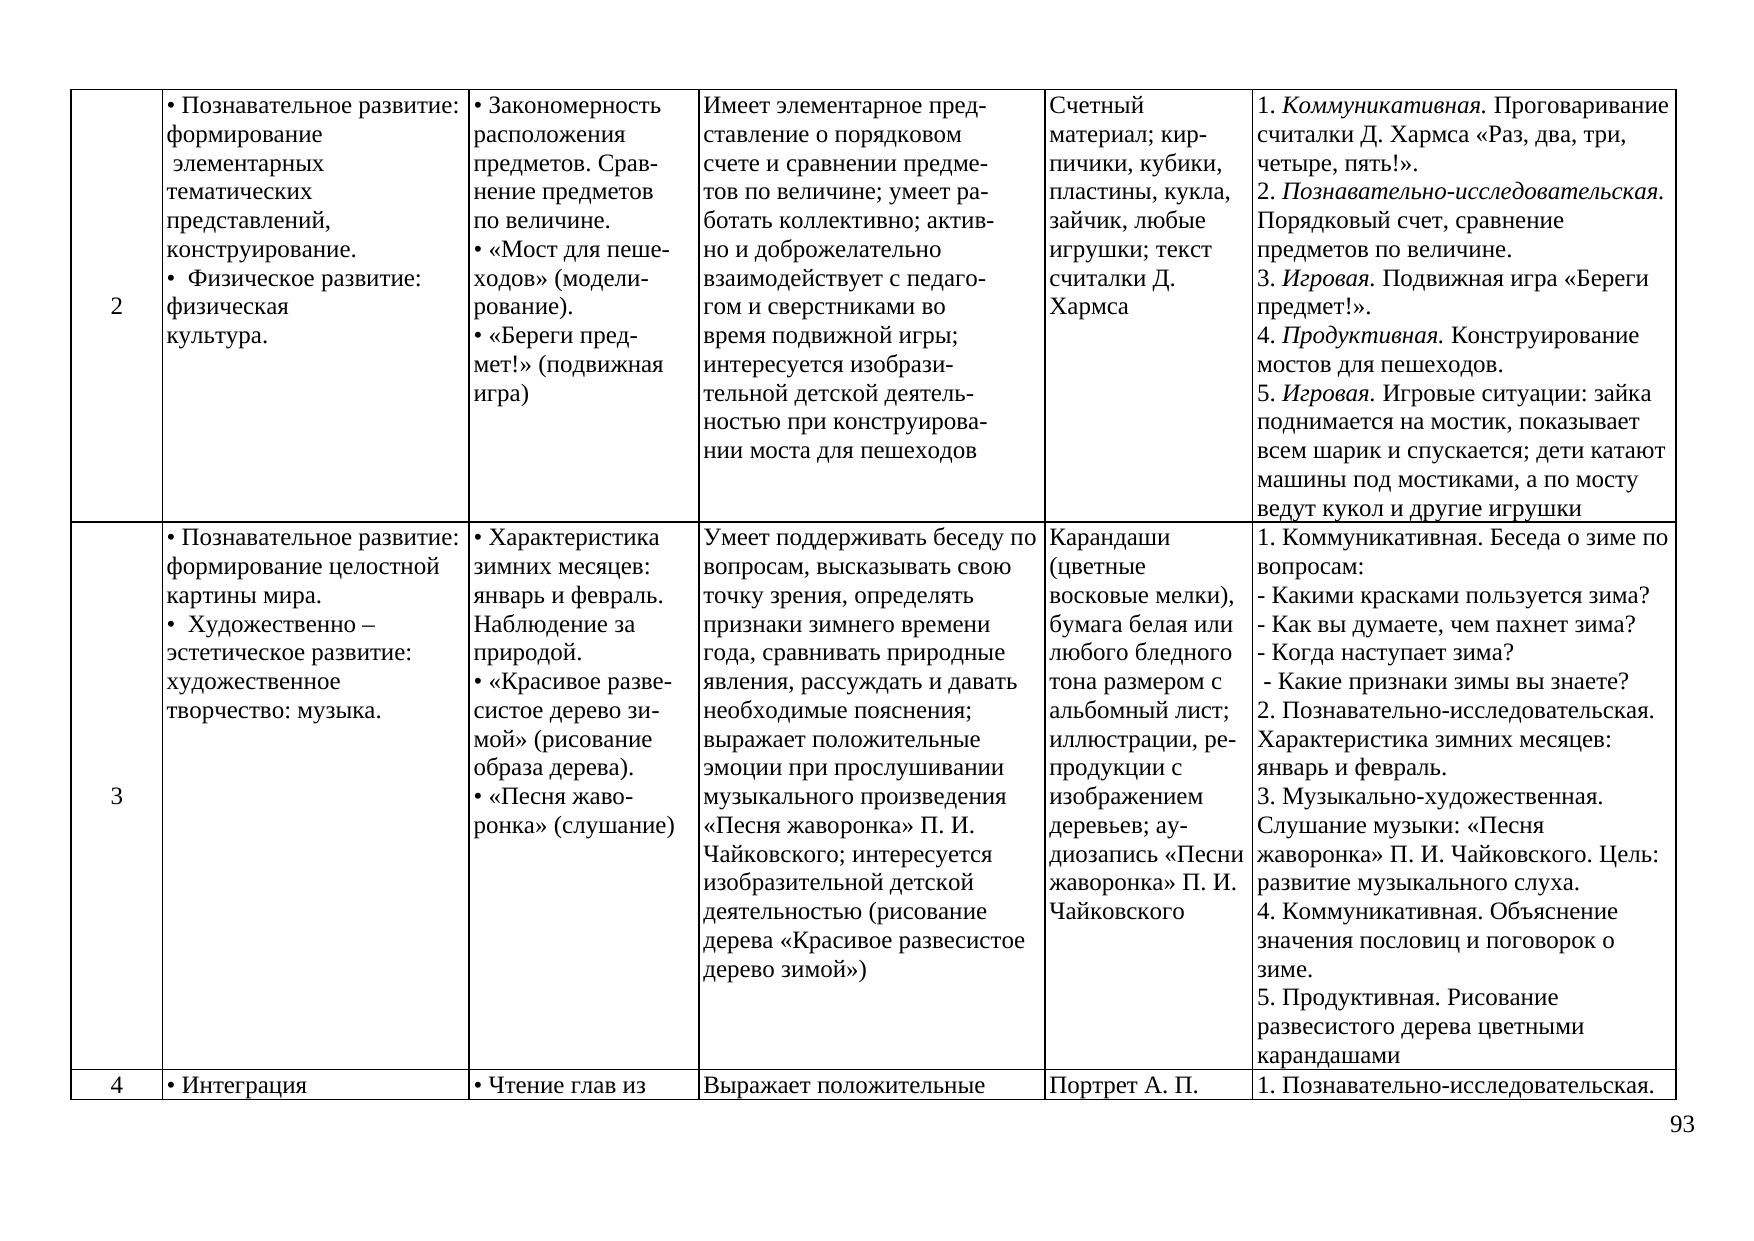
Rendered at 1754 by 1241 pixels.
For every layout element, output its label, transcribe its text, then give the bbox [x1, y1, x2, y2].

table_cell • Познавательное развитие: формирование целостной картины мира. • Художественно – эстетическое развитие: художественное творчество: музыка. [163, 523, 468, 1069]
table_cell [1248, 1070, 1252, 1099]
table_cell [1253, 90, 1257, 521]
table_cell Умеет поддерживать беседу по вопросам, высказывать свою точку зрения, определять признаки зимнего времени года, сравнивать природные явления, рассуждать и давать необходимые пояснения; выражает положительные эмоции при прослушивании музыкального произведения «Песня жаворонка» П. И. Чайковского; интересуется изобразительной детской деятельностью (рисование дерева «Красивое развесистое дерево зимой») [700, 523, 1044, 1069]
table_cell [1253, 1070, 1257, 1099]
table_cell Имеет элементарное пред- ставление о порядковом счете и сравнении предме- тов по величине; умеет ра- ботать коллективно; актив- но и доброжелательно взаимодействует с педаго- гом и сверстниками во время подвижной игры; интересуется изобрази- тельной детской деятель- ностью при конструирова- нии моста для пешеходов [700, 90, 1044, 521]
table_cell 2 [72, 90, 162, 521]
table_cell Счетный материал; кир- пичики, кубики, пластины, кукла, зайчик, любые игрушки; текст считалки Д. Хармса [1046, 90, 1252, 521]
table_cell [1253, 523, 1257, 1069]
table_cell • Закономерность расположения предметов. Срав- нение предметов по величине. • «Мост для пеше- ходов» (модели- рование). • «Береги пред- мет!» (подвижная игра) [470, 90, 698, 521]
table_cell • Познавательное развитие: формирование элементарных тематических представлений, конструирование. • Физическое развитие: физическая культура. [163, 90, 468, 521]
table_cell • Характеристика зимних месяцев: январь и февраль. Наблюдение за природой. • «Красивое развесистое дерево зимой» (рисование образа дерева). • «Песня жаворонка» (слушание) [470, 523, 698, 1069]
table_cell Карандаши (цветные восковые мелки), бумага белая или любого бледного тона размером с альбомный лист; иллюстрации, репродукции с изображением деревьев; аудиозапись «Песни жаворонка» П. И. Чайковского [1046, 523, 1252, 1069]
table_cell 3 [72, 523, 162, 1069]
